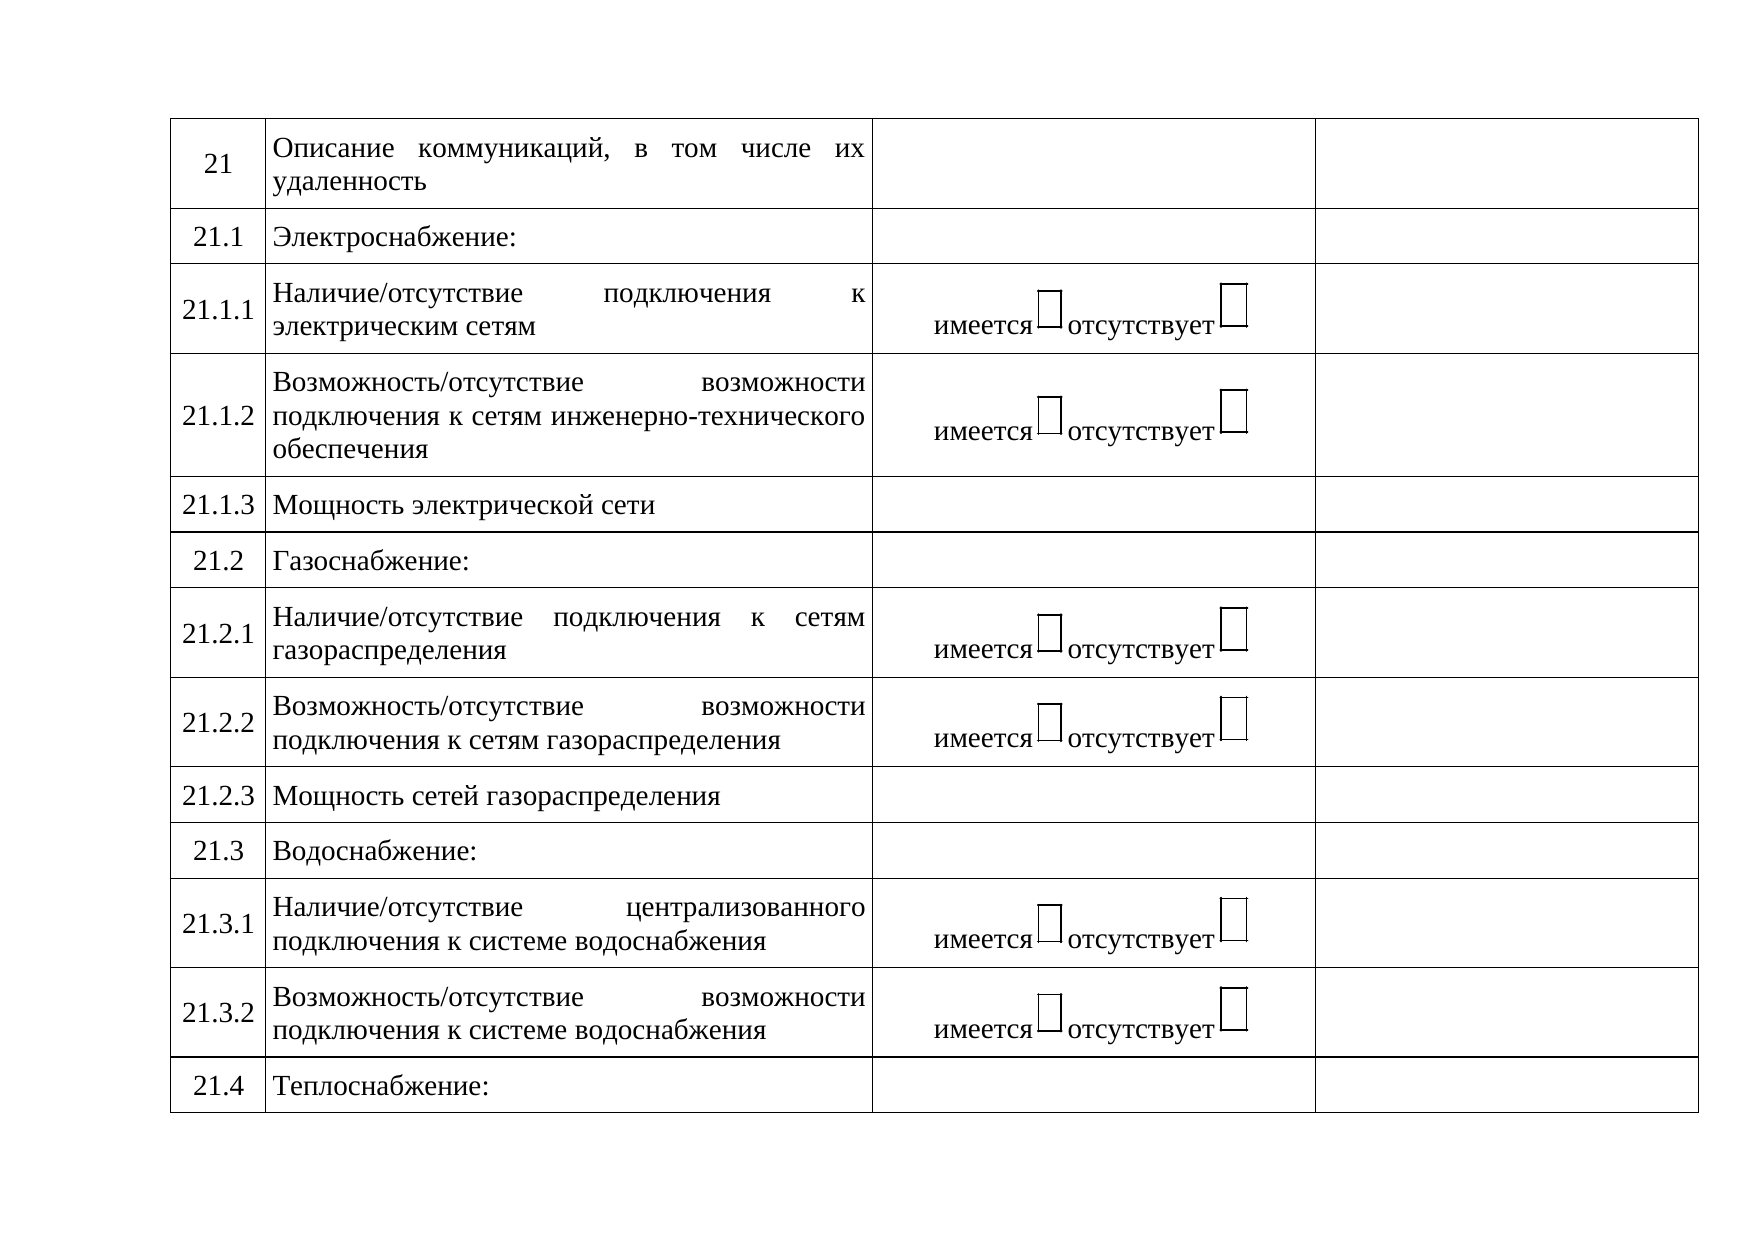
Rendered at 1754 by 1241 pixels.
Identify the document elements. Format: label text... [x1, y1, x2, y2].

table_cell имеетсяотсутствует [873, 354, 1315, 476]
table_cell [873, 533, 1315, 587]
table_cell [1316, 477, 1698, 531]
table_cell [1316, 119, 1698, 207]
table_cell Мощность электрической сети [266, 477, 872, 531]
table_cell [1316, 968, 1698, 1056]
table_cell Возможность/отсутствие возможности подключения к сетям газораспределения [266, 678, 872, 766]
table_cell [1316, 209, 1698, 263]
table_cell [873, 823, 1315, 878]
table_cell 21.1.1 [171, 264, 265, 353]
table_cell имеетсяотсутствует [873, 264, 1315, 353]
table_cell [873, 209, 1315, 263]
table_cell [1316, 1058, 1698, 1112]
table_cell Водоснабжение: [266, 823, 872, 878]
table_cell имеетсяотсутствует [873, 968, 1315, 1056]
table_cell 21.2.2 [171, 678, 265, 766]
table_cell Газоснабжение: [266, 533, 872, 587]
table_cell Теплоснабжение: [266, 1058, 872, 1112]
table_cell имеетсяотсутствует [873, 879, 1315, 967]
table_cell 21.3.2 [171, 968, 265, 1056]
table_cell 21.3 [171, 823, 265, 878]
table_cell 21.4 [171, 1058, 265, 1112]
table_cell имеетсяотсутствует [873, 678, 1315, 766]
table_cell 21.2.3 [171, 767, 265, 822]
table_cell [1316, 823, 1698, 878]
table_cell 21.1.2 [171, 354, 265, 476]
table_cell [1316, 879, 1698, 967]
table_cell [1316, 767, 1698, 822]
table_cell [873, 767, 1315, 822]
table_cell Описание коммуникаций, в том числе их удаленность [266, 119, 872, 207]
table_cell 21.3.1 [171, 879, 265, 967]
table_cell имеетсяотсутствует [873, 588, 1315, 677]
table_cell [1316, 588, 1698, 677]
table_cell [1316, 354, 1698, 476]
table_cell Возможность/отсутствие возможности подключения к сетям инженерно-технического обеспечения [266, 354, 872, 476]
table_cell Возможность/отсутствие возможности подключения к системе водоснабжения [266, 968, 872, 1056]
table_cell Наличие/отсутствие подключения к сетям газораспределения [266, 588, 872, 677]
table_cell [873, 477, 1315, 531]
table_cell 21.1.3 [171, 477, 265, 531]
table_cell 21.1 [171, 209, 265, 263]
table_cell Мощность сетей газораспределения [266, 767, 872, 822]
table_cell [873, 119, 1315, 207]
table_cell [1316, 264, 1698, 353]
table_cell 21.2.1 [171, 588, 265, 677]
table_cell [873, 1058, 1315, 1112]
table_cell [1316, 533, 1698, 587]
table_cell 21 [171, 119, 265, 207]
table_cell [1316, 678, 1698, 766]
table_cell Наличие/отсутствие подключения к электрическим сетям [266, 264, 872, 353]
table_cell Наличие/отсутствие централизованного подключения к системе водоснабжения [266, 879, 872, 967]
table_cell 21.2 [171, 533, 265, 587]
table_cell Электроснабжение: [266, 209, 872, 263]
